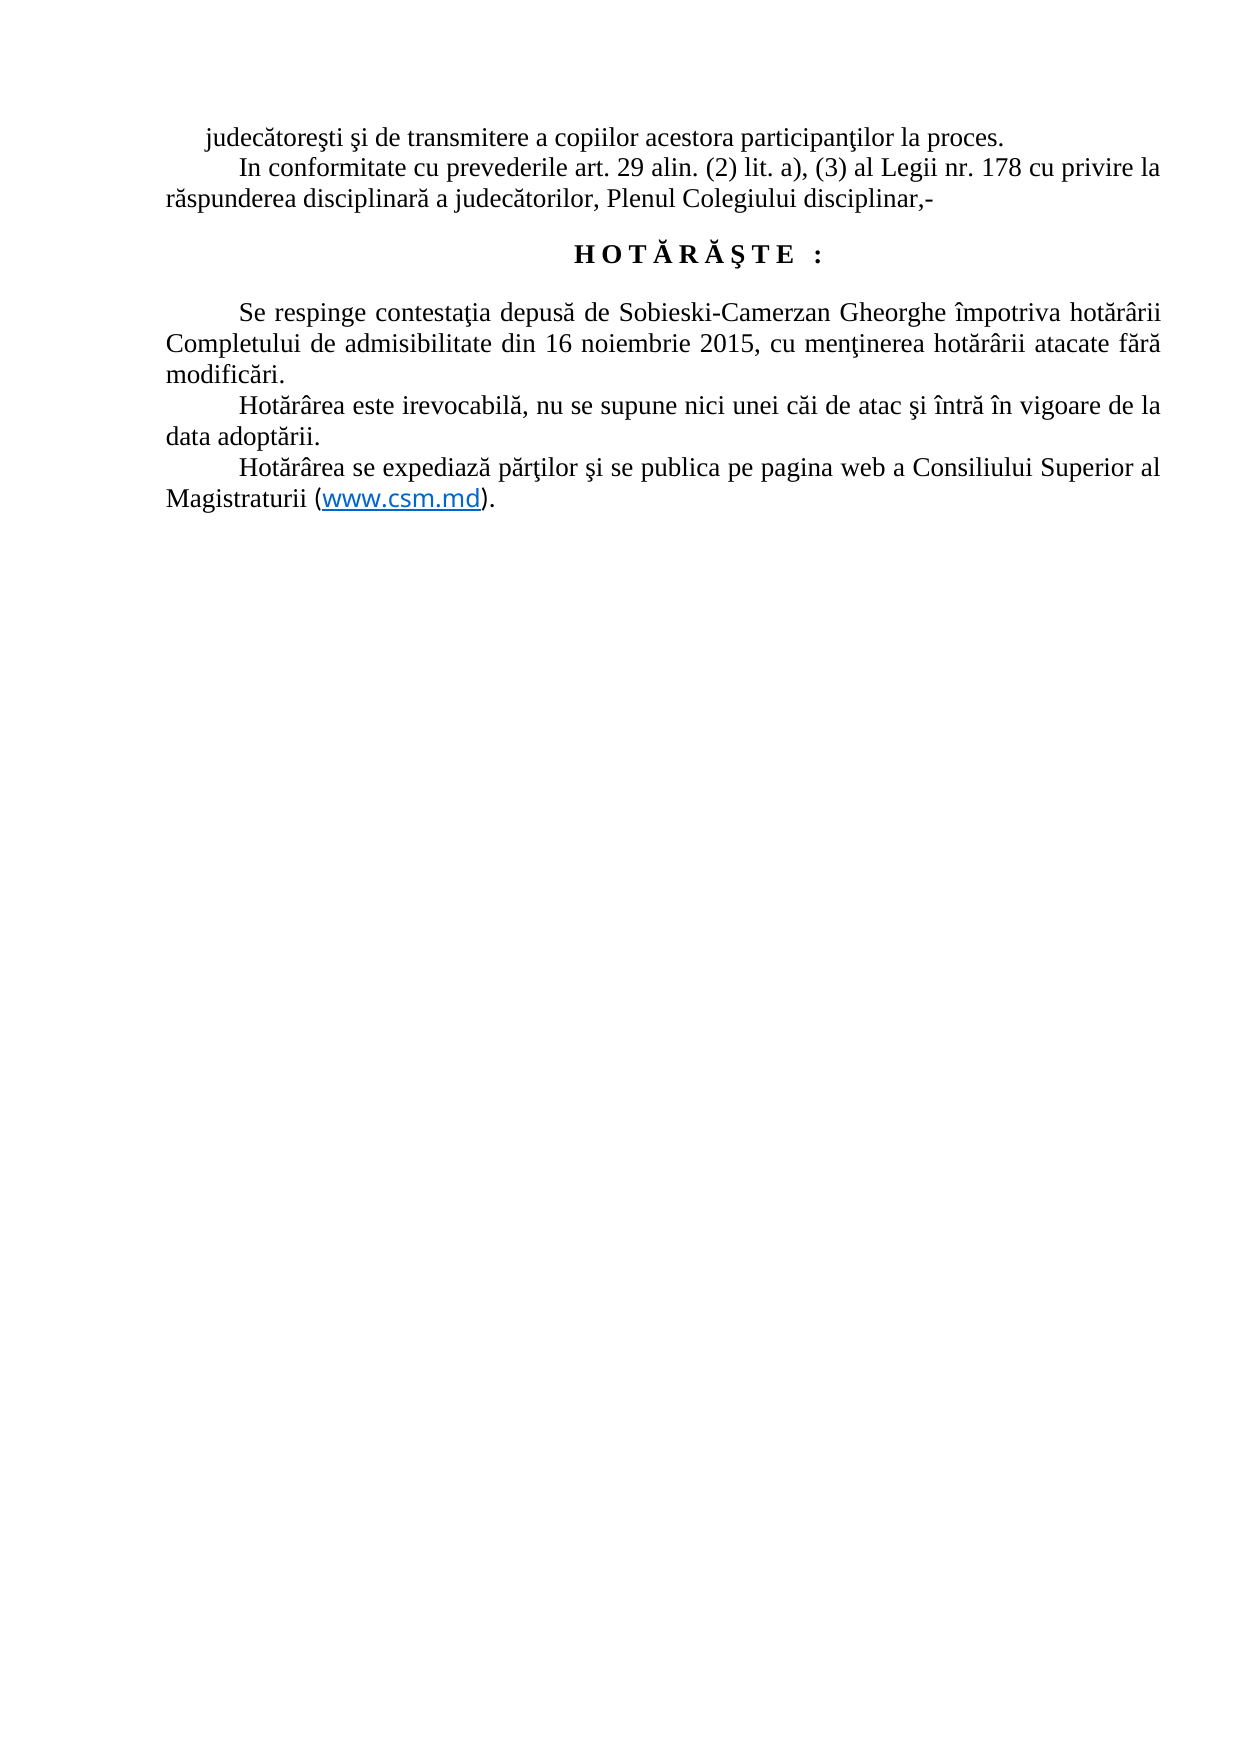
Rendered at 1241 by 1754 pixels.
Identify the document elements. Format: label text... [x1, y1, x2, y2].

text HOTĂRĂŞTE : [574, 242, 1162, 269]
text Se respinge contestaţia depusă de Sobieski-Camerzan Gheorghe împotriva hotărârii Completului de admisibilitate din 16 noiembrie 2015, cu menţinerea hotărârii atacate fără modificări. [166, 296, 1162, 389]
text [205, 124, 1162, 152]
text Hotărârea este irevocabilă, nu se supune nici unei căi de atac şi întră în vigoare de la data adoptării. [166, 389, 1162, 451]
text In conformitate cu prevederile art. 29 alin. (2) lit. a), (3) al Legii nr. 178 cu privire la răspunderea disciplinară a judecătorilor, Plenul Colegiului disciplinar,- [166, 152, 1162, 214]
text Hotărârea se expediază părţilor şi se publica pe pagina web a Consiliului Superior al Magistraturii (www.csm.md). [166, 451, 1162, 513]
